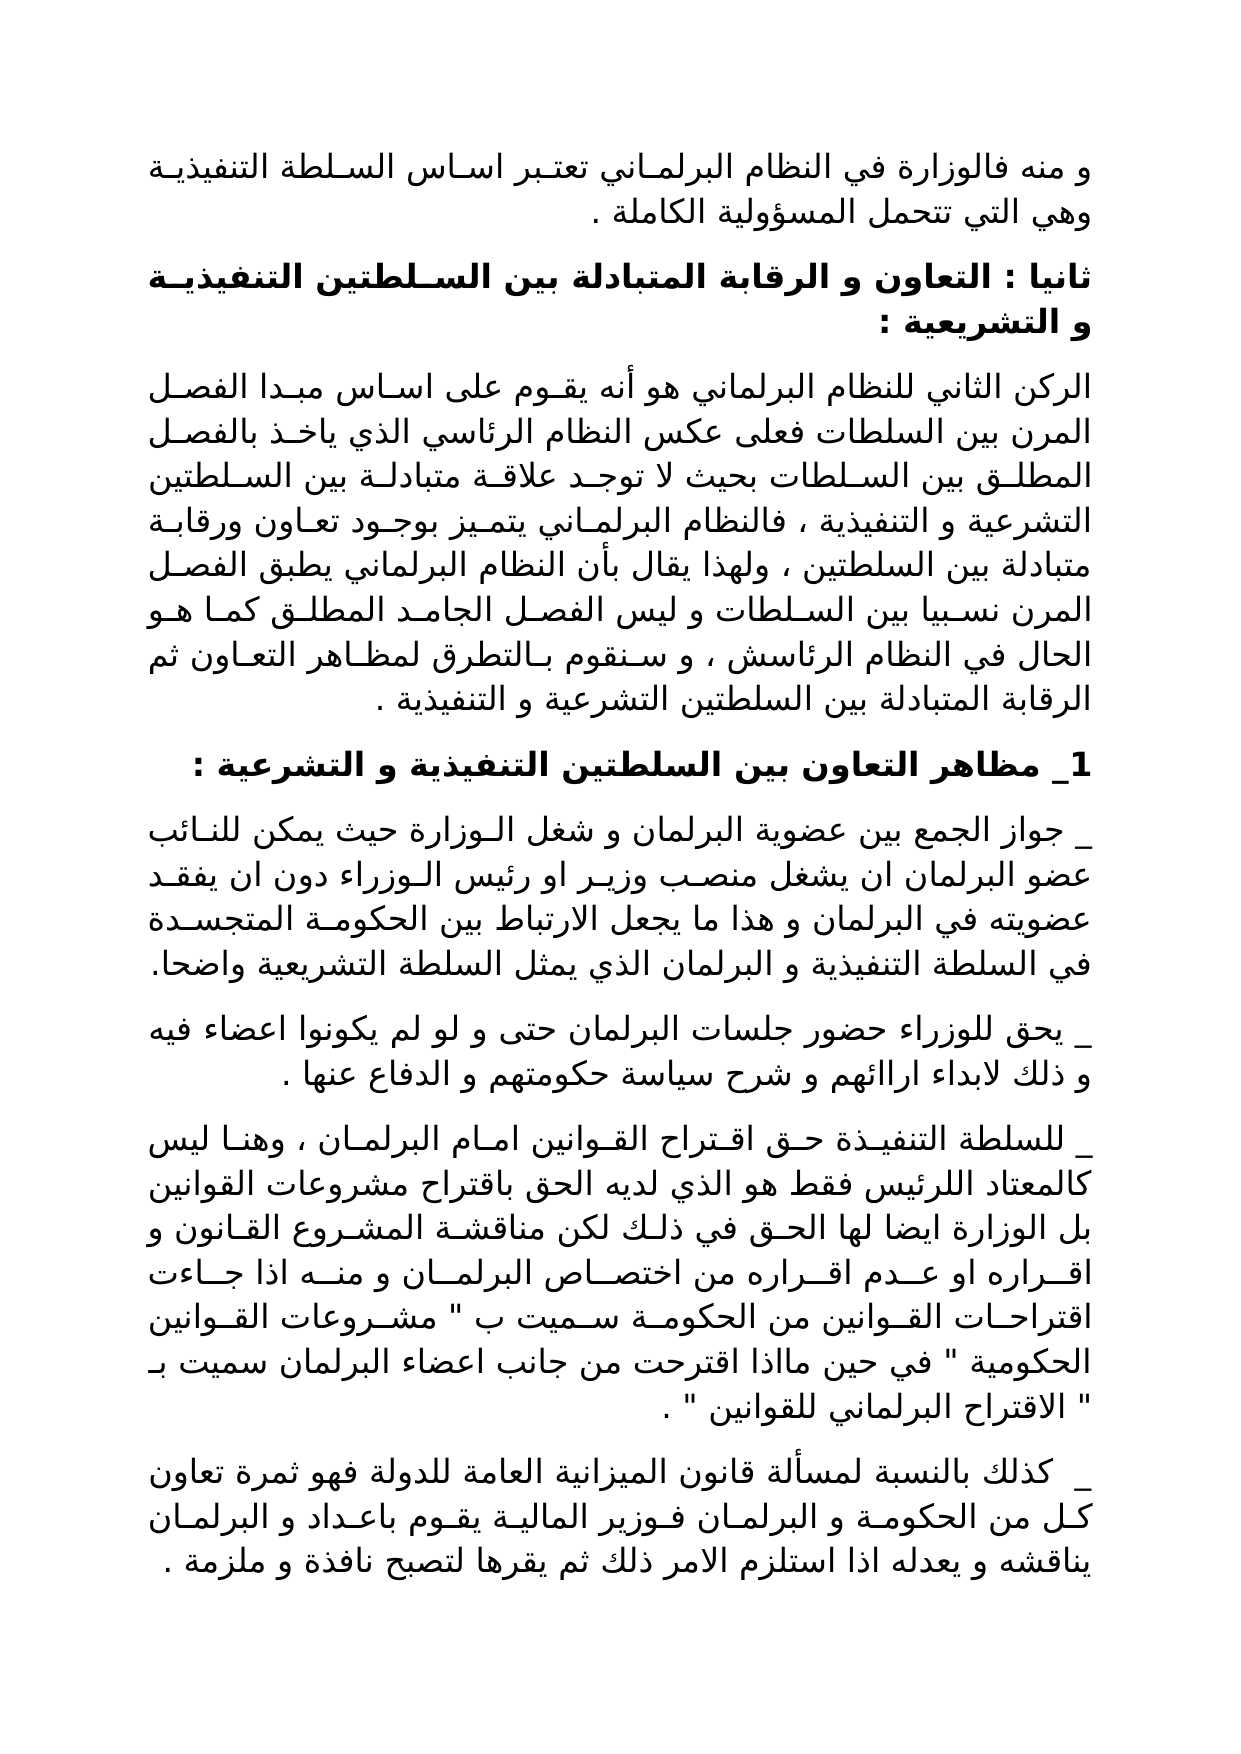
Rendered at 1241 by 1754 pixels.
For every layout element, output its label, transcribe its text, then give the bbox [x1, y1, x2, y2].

text و منه فالوزارة في النظام البرلماني تعتبر اساس السلطة التنفيذية وهي التي تتحمل المسؤولية الكاملة . [148, 148, 1093, 231]
text _ للسلطة التنفيذة حق اقتراح القوانين امام البرلمان ، وهنا ليس كالمعتاد اللرئيس فقط هو الذي لديه الحق باقتراح مشروعات القوانين بل الوزارة ايضا لها الحق في ذلك لكن مناقشة المشروع القانون و اقراره او عدم اقراره من اختصاص البرلمان و منه اذا جاءت اقتراحات القوانين من الحكومة سميت ب " مشروعات القوانين الحكومية " في حين مااذا اقترحت من جانب اعضاء البرلمان سميت بـ " الاقتراح البرلماني للقوانين " . [148, 1120, 1093, 1426]
text ثانيا : التعاون و الرقابة المتبادلة بين السلطتين التنفيذية و التشريعية : [148, 258, 1093, 341]
text _ يحق للوزراء حضور جلسات البرلمان حتى و لو لم يكونوا اعضاء فيه و ذلك لابداء اراائهم و شرح سياسة حكومتهم و الدفاع عنها . [148, 1010, 1093, 1093]
text 1_ مظاهر التعاون بين السلطتين التنفيذية و التشرعية : [148, 745, 1093, 784]
text الركن الثاني للنظام البرلماني هو أنه يقوم على اساس مبدا الفصل المرن بين السلطات فعلى عكس النظام الرئاسي الذي ياخذ بالفصل المطلق بين السلطات بحيث لا توجد علاقة متبادلة بين السلطتين التشرعية و التنفيذية ، فالنظام البرلماني يتميز بوجود تعاون ورقابة متبادلة بين السلطتين ، ولهذا يقال بأن النظام البرلماني يطبق الفصل المرن نسبيا بين السلطات و ليس الفصل الجامد المطلق كما هو الحال في النظام الرئاسش ، و سنقوم بالتطرق لمظاهر التعاون ثم الرقابة المتبادلة بين السلطتين التشرعية و التنفيذية . [148, 368, 1093, 718]
text _ جواز الجمع بين عضوية البرلمان و شغل الوزارة حيث يمكن للنائب عضو البرلمان ان يشغل منصب وزير او رئيس الوزراء دون ان يفقد عضويته في البرلمان و هذا ما يجعل الارتباط بين الحكومة المتجسدة في السلطة التنفيذية و البرلمان الذي يمثل السلطة التشريعية واضحا. [148, 811, 1093, 983]
text _ كذلك بالنسبة لمسألة قانون الميزانية العامة للدولة فهو ثمرة تعاون كل من الحكومة و البرلمان فوزير المالية يقوم باعداد و البرلمان يناقشه و يعدله اذا استلزم الامر ذلك ثم يقرها لتصبح نافذة و ملزمة . [148, 1453, 1093, 1581]
